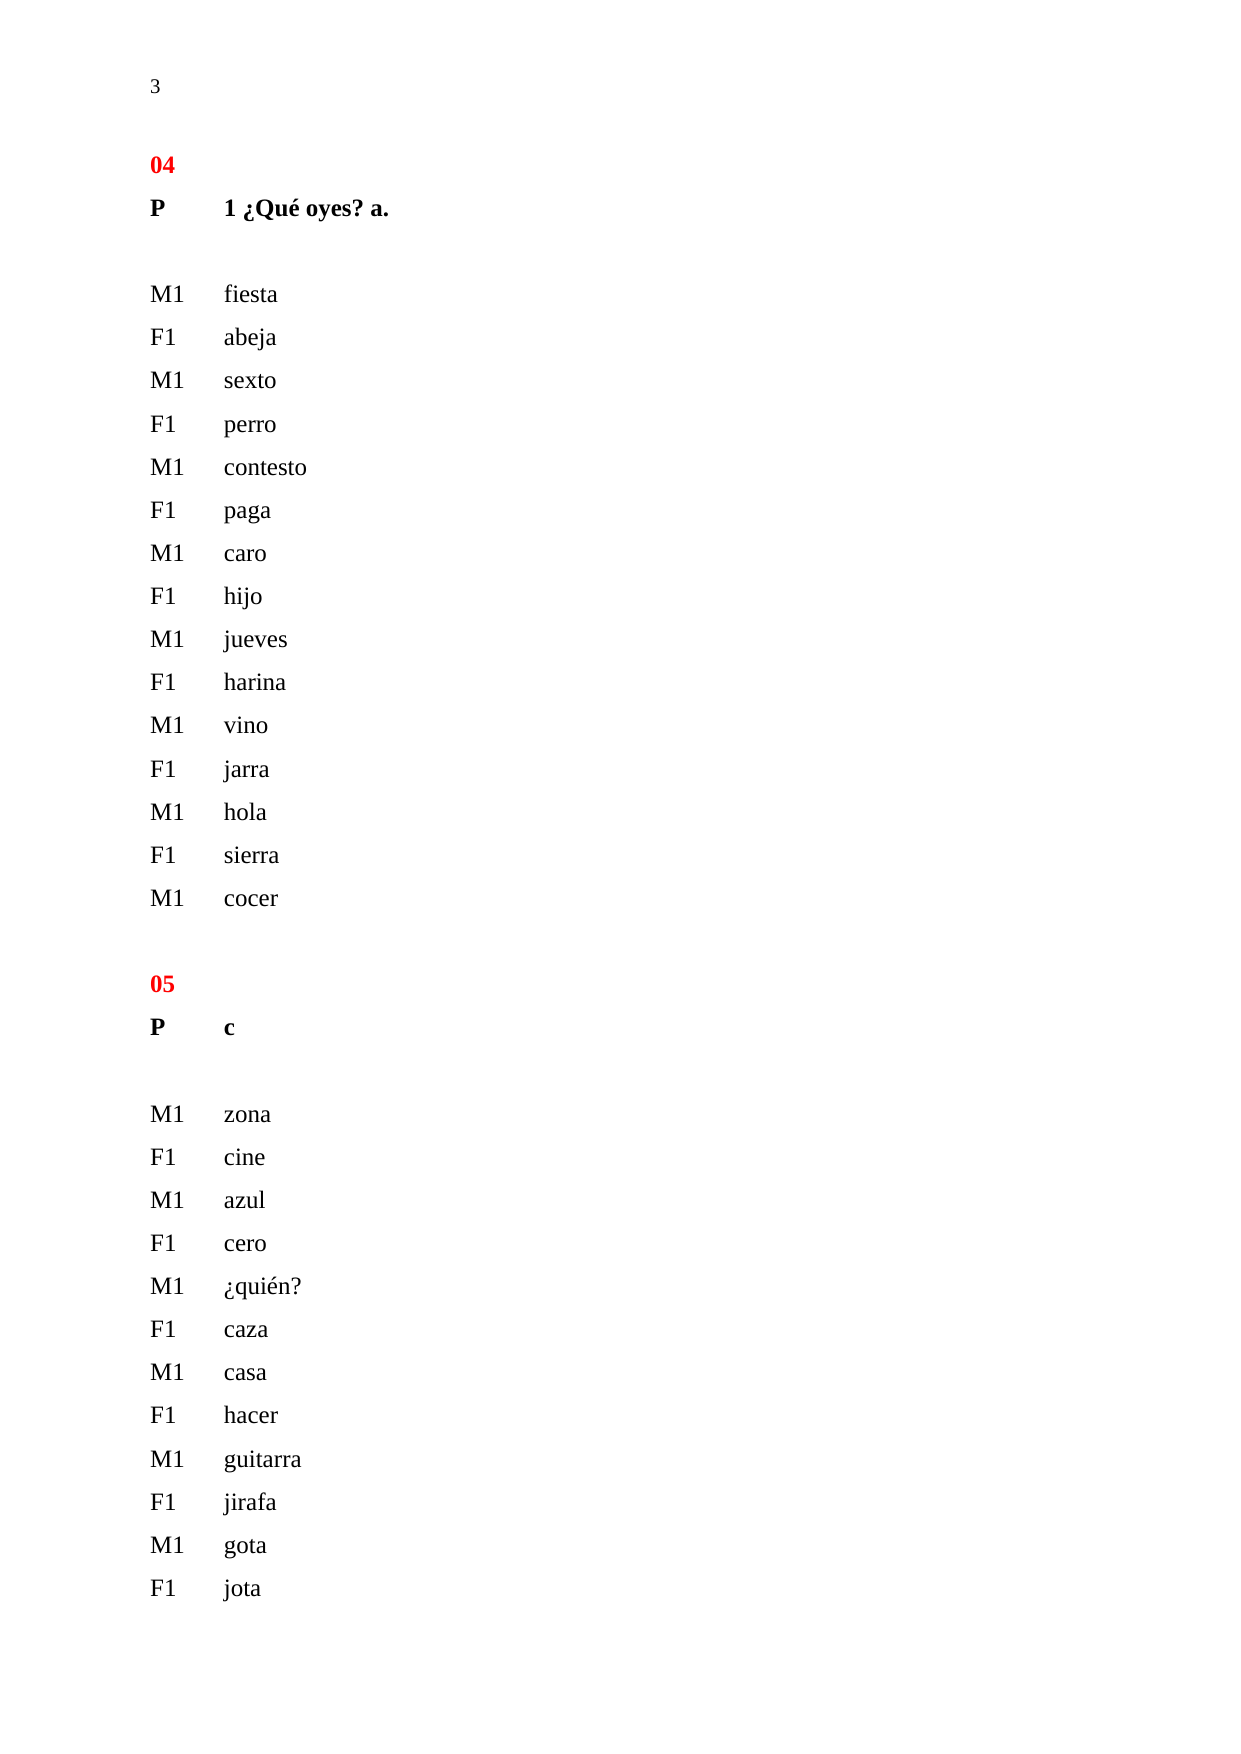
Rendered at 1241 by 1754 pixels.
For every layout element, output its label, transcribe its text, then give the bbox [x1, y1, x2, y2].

text F1 hacer [150, 1401, 1090, 1429]
text F1 jarra [150, 754, 1090, 782]
text F1 cero [150, 1228, 1090, 1257]
text F1 cine [150, 1142, 1090, 1171]
text M1 hola [150, 797, 1090, 826]
text M1 gota [150, 1530, 1090, 1559]
text 05 [150, 969, 1090, 998]
text F1 sierra [150, 840, 1090, 869]
text M1 caro [150, 538, 1090, 567]
text F1 jirafa [150, 1487, 1090, 1516]
text F1 jota [150, 1573, 1090, 1602]
text M1 ¿quién? [150, 1271, 1090, 1300]
text M1 zona [150, 1099, 1090, 1127]
text F1 hijo [150, 581, 1090, 610]
text P c [150, 1012, 1090, 1041]
text 04 [150, 150, 1090, 179]
text M1 guitarra [150, 1444, 1090, 1472]
text M1 casa [150, 1357, 1090, 1386]
text M1 azul [150, 1185, 1090, 1214]
text P 1 ¿Qué oyes? a. [150, 193, 1090, 222]
text M1 sexto [150, 366, 1090, 394]
text F1 abeja [150, 322, 1090, 351]
text M1 vino [150, 711, 1090, 739]
text F1 caza [150, 1314, 1090, 1343]
text F1 harina [150, 667, 1090, 696]
text M1 jueves [150, 624, 1090, 653]
text F1 paga [150, 495, 1090, 524]
text M1 cocer [150, 883, 1090, 912]
text F1 perro [150, 409, 1090, 437]
text M1 fiesta [150, 279, 1090, 308]
text M1 contesto [150, 452, 1090, 481]
